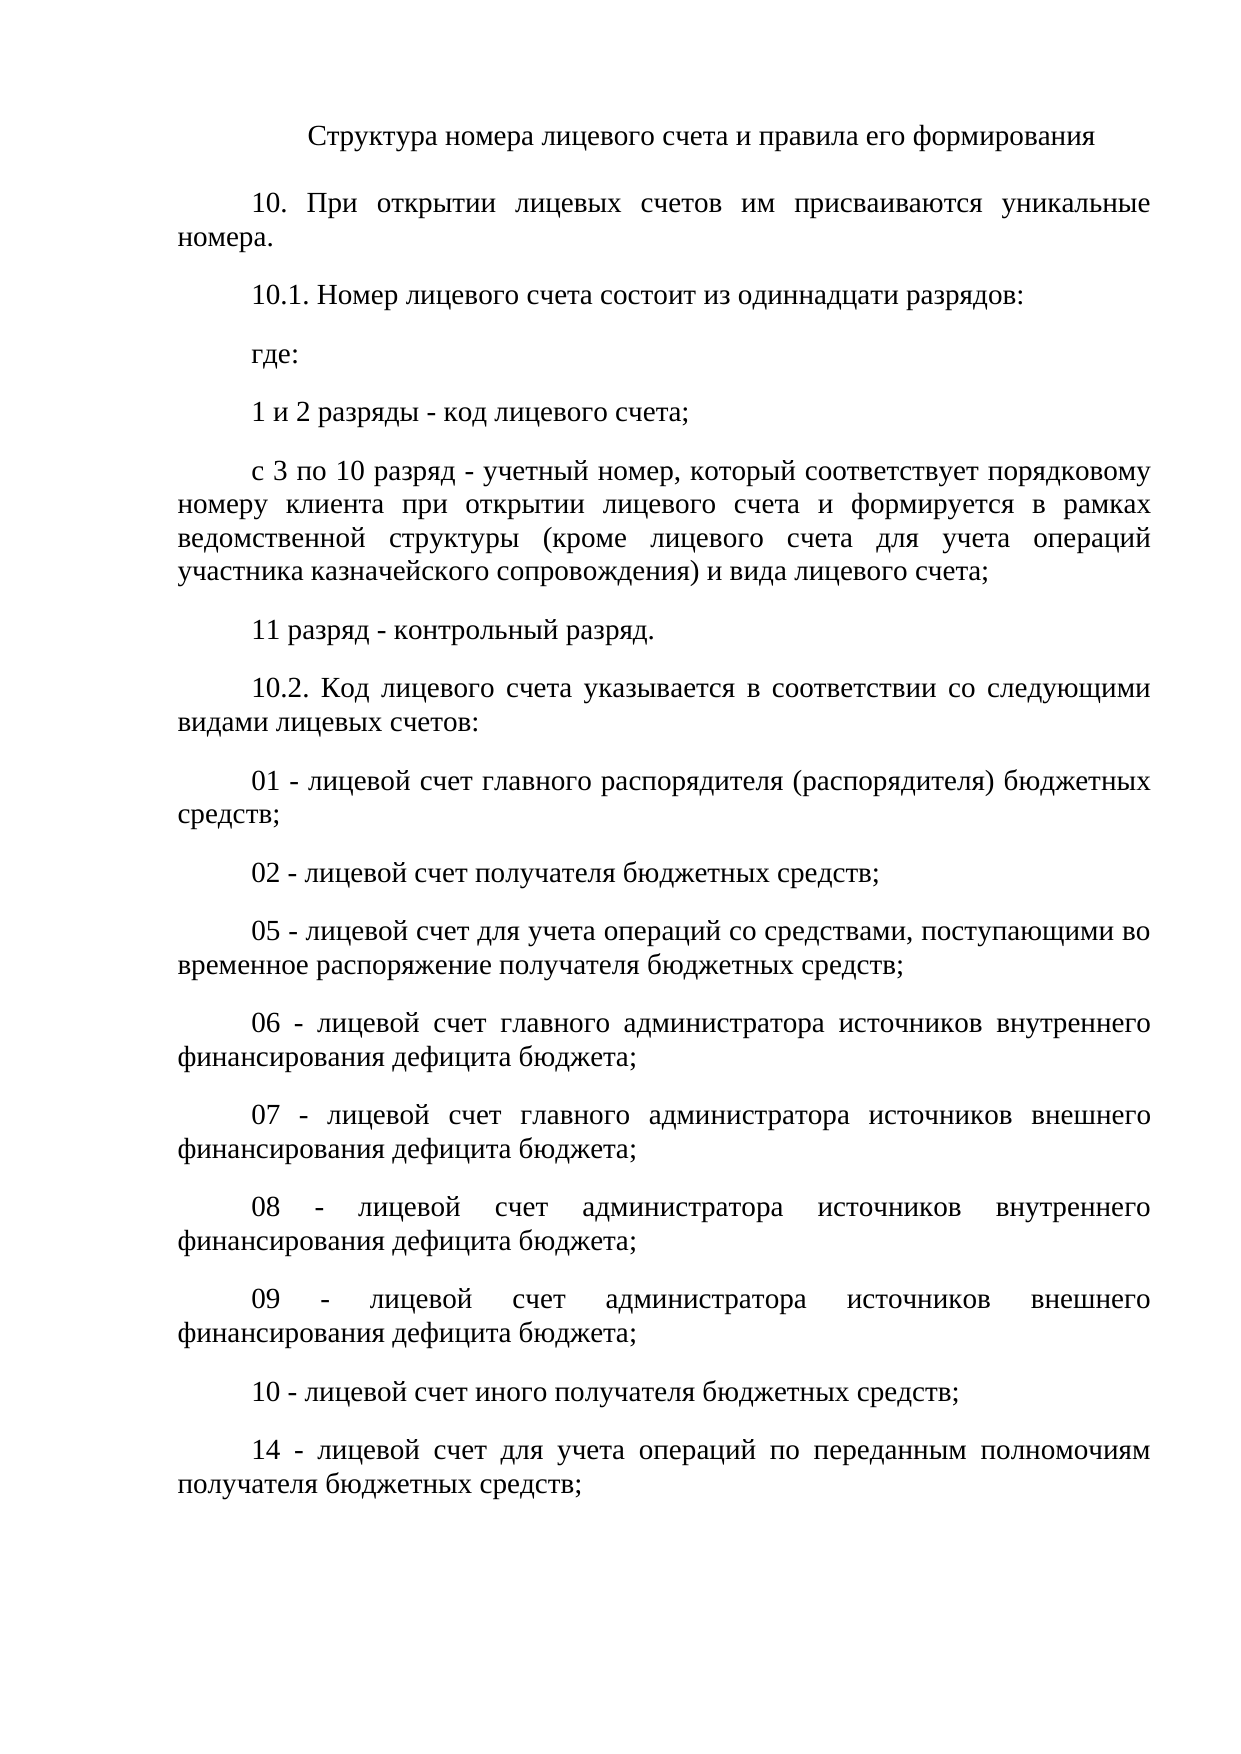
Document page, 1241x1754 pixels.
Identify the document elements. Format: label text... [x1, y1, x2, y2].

text 01 - лицевой счет главного распорядителя (распорядителя) бюджетных средств; [177, 763, 1152, 830]
text 11 разряд - контрольный разряд. [177, 612, 1152, 646]
text 10 - лицевой счет иного получателя бюджетных средств; [177, 1374, 1152, 1407]
text 1 и 2 разряды - код лицевого счета; [177, 394, 1152, 428]
text 07 - лицевой счет главного администратора источников внешнего финансирования дефицита бюджета; [177, 1097, 1152, 1164]
text с 3 по 10 разряд - учетный номер, который соответствует порядковому номеру клиента при открытии лицевого счета и формируется в рамках ведомственной структуры (кроме лицевого счета для учета операций участника казначейского сопровождения) и вида лицевого счета; [177, 453, 1152, 587]
text 10.2. Код лицевого счета указывается в соответствии со следующими видами лицевых счетов: [177, 671, 1152, 738]
text 05 - лицевой счет для учета операций со средствами, поступающими во временное распоряжение получателя бюджетных средств; [177, 913, 1152, 980]
text 08 - лицевой счет администратора источников внутреннего финансирования дефицита бюджета; [177, 1189, 1152, 1257]
title Структура номера лицевого счета и правила его формирования [177, 118, 1152, 152]
text 09 - лицевой счет администратора источников внешнего финансирования дефицита бюджета; [177, 1282, 1152, 1349]
text 10.1. Номер лицевого счета состоит из одиннадцати разрядов: [177, 277, 1152, 311]
text 10. При открытии лицевых счетов им присваиваются уникальные номера. [177, 185, 1152, 252]
text 02 - лицевой счет получателя бюджетных средств; [177, 855, 1152, 888]
text 14 - лицевой счет для учета операций по переданным полномочиям получателя бюджетных средств; [177, 1432, 1152, 1499]
text где: [177, 336, 1152, 369]
text 06 - лицевой счет главного администратора источников внутреннего финансирования дефицита бюджета; [177, 1005, 1152, 1072]
